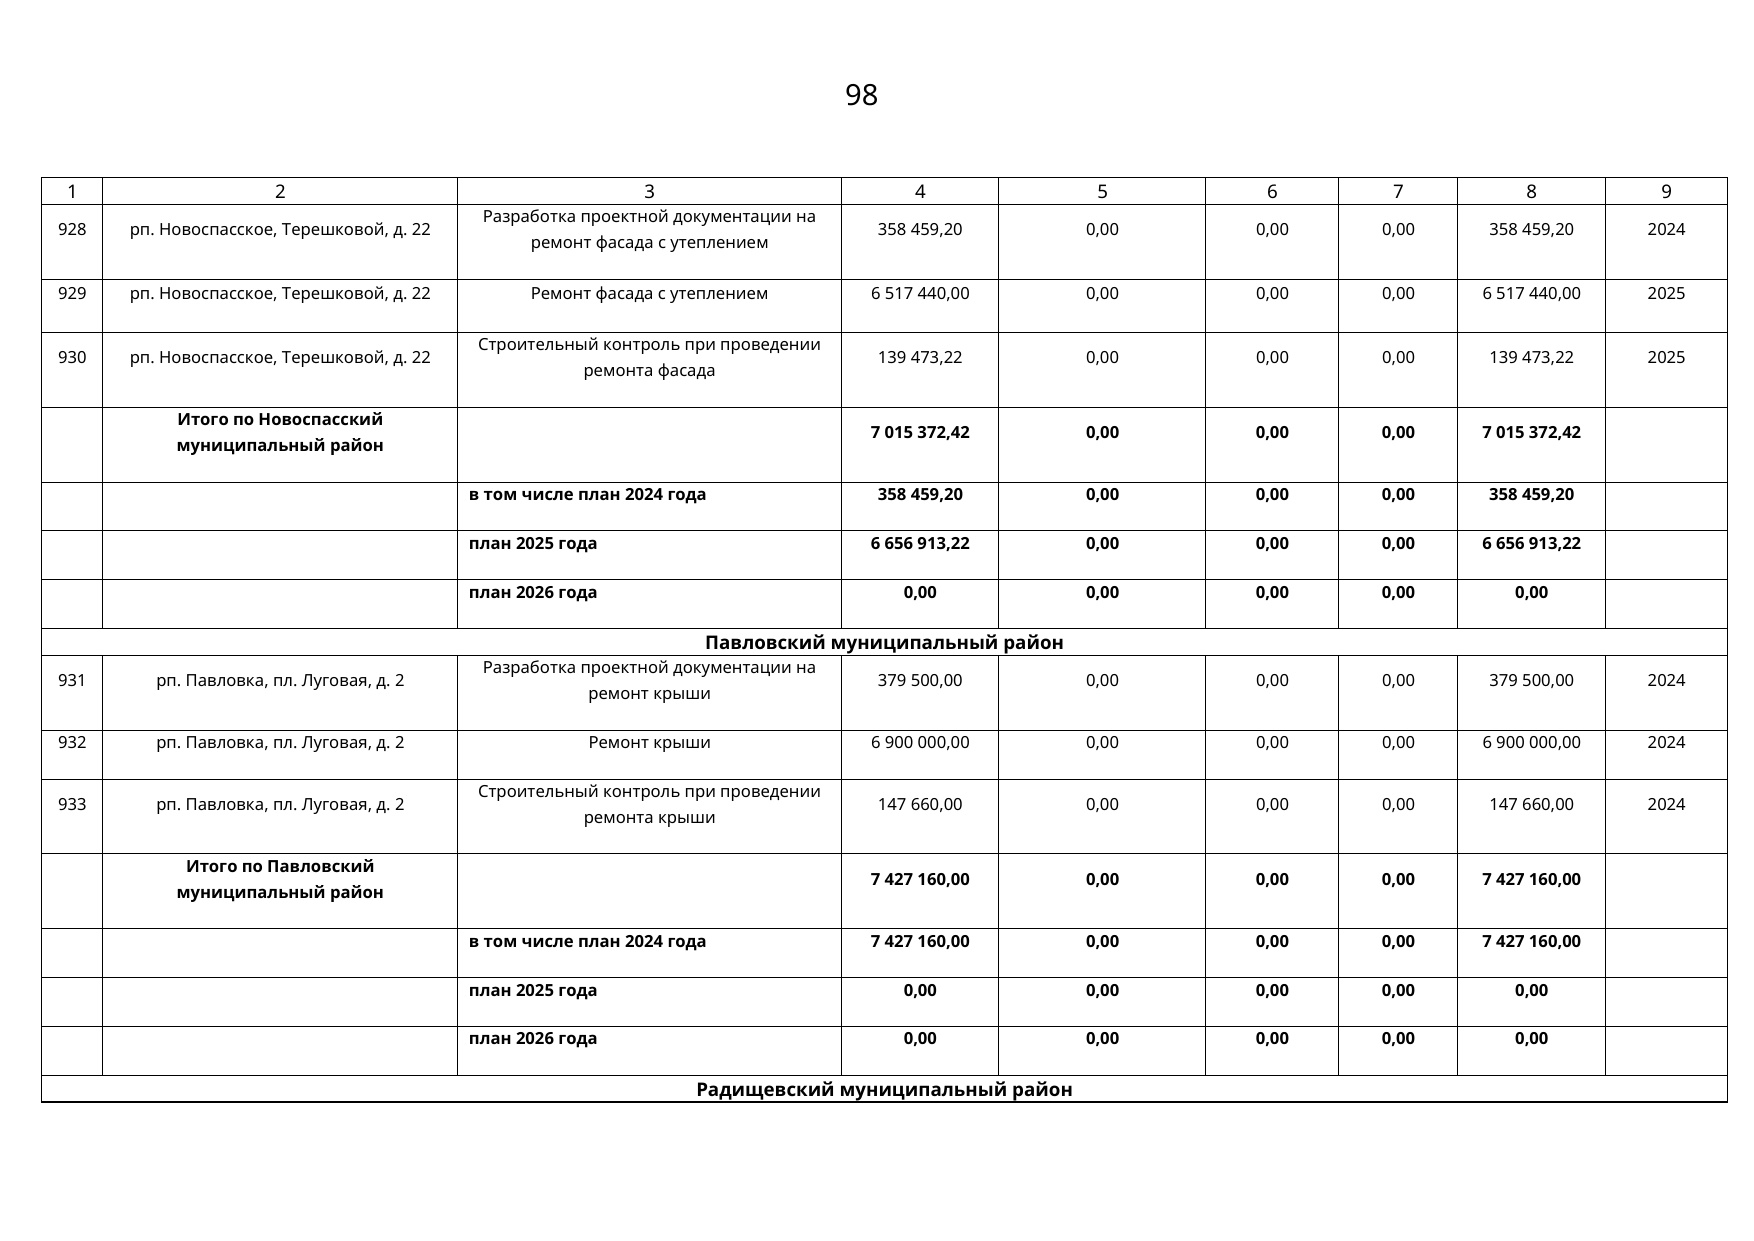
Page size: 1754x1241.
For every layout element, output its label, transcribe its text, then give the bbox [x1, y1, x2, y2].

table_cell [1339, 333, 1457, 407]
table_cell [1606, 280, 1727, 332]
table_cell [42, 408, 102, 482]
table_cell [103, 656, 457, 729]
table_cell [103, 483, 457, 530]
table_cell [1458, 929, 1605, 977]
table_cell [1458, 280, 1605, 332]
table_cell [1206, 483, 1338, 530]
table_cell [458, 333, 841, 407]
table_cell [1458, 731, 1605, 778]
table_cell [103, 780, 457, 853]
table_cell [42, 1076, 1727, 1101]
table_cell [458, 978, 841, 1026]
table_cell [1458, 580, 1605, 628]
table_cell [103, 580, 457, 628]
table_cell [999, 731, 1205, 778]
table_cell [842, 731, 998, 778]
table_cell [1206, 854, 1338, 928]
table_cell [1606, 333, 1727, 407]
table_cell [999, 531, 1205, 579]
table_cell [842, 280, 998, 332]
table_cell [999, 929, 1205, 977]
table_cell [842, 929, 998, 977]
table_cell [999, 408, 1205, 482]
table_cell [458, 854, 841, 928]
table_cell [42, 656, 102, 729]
table_header 1 [42, 178, 102, 204]
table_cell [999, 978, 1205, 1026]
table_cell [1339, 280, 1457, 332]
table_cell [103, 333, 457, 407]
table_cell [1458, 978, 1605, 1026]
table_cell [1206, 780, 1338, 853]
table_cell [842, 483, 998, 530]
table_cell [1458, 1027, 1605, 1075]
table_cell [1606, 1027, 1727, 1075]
table_header 3 [458, 178, 841, 204]
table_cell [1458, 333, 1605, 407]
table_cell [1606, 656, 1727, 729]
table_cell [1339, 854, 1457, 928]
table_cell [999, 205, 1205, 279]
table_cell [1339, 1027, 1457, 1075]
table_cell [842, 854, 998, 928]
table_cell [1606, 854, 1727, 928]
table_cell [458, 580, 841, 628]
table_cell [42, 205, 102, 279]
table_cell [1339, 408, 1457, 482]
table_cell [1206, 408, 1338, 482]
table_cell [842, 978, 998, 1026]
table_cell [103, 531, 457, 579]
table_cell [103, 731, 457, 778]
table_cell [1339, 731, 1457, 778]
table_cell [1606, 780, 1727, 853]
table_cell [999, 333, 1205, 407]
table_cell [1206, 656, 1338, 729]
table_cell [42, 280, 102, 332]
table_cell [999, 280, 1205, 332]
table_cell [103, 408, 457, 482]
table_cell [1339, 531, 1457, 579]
table_header 9 [1606, 178, 1727, 204]
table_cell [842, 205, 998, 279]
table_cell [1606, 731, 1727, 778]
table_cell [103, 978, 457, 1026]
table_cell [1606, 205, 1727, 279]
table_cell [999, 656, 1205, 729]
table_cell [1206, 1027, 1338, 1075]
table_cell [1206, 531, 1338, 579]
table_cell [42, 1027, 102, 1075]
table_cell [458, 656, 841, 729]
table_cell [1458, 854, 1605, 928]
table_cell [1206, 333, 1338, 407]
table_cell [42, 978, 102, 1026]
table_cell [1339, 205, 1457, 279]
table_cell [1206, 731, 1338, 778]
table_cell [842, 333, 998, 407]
table_header 4 [842, 178, 998, 204]
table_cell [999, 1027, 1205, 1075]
table_header 8 [1458, 178, 1605, 204]
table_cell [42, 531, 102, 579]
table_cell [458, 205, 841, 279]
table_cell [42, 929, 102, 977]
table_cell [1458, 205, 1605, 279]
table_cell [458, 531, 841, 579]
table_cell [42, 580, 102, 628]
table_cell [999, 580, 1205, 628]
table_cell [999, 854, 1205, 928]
table_header 6 [1206, 178, 1338, 204]
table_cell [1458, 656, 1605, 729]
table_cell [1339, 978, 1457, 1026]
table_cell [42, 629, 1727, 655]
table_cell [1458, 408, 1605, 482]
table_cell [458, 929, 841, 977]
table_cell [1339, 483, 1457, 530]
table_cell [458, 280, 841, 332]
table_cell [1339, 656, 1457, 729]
table_header 2 [103, 178, 457, 204]
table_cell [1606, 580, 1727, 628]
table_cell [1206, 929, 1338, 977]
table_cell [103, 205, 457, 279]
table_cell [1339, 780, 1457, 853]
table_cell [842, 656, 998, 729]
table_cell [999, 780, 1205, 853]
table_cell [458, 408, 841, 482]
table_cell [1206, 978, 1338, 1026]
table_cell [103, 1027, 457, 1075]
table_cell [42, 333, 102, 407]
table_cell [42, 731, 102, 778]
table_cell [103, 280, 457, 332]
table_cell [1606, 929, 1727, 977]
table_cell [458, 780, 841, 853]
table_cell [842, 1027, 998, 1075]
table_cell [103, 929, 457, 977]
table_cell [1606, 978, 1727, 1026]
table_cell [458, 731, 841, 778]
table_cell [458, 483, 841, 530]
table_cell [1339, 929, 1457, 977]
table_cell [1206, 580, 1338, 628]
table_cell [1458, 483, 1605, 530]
table_header 7 [1339, 178, 1457, 204]
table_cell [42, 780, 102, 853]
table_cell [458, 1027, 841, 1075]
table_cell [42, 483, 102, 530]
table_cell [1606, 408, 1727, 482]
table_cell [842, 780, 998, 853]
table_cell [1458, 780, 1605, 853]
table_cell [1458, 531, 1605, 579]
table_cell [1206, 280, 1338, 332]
table_header 5 [999, 178, 1205, 204]
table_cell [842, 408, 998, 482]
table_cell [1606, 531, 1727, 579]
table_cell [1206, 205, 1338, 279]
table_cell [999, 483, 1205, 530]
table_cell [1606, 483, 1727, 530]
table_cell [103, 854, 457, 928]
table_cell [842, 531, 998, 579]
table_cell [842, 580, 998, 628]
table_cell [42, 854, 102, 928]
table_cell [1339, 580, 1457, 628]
